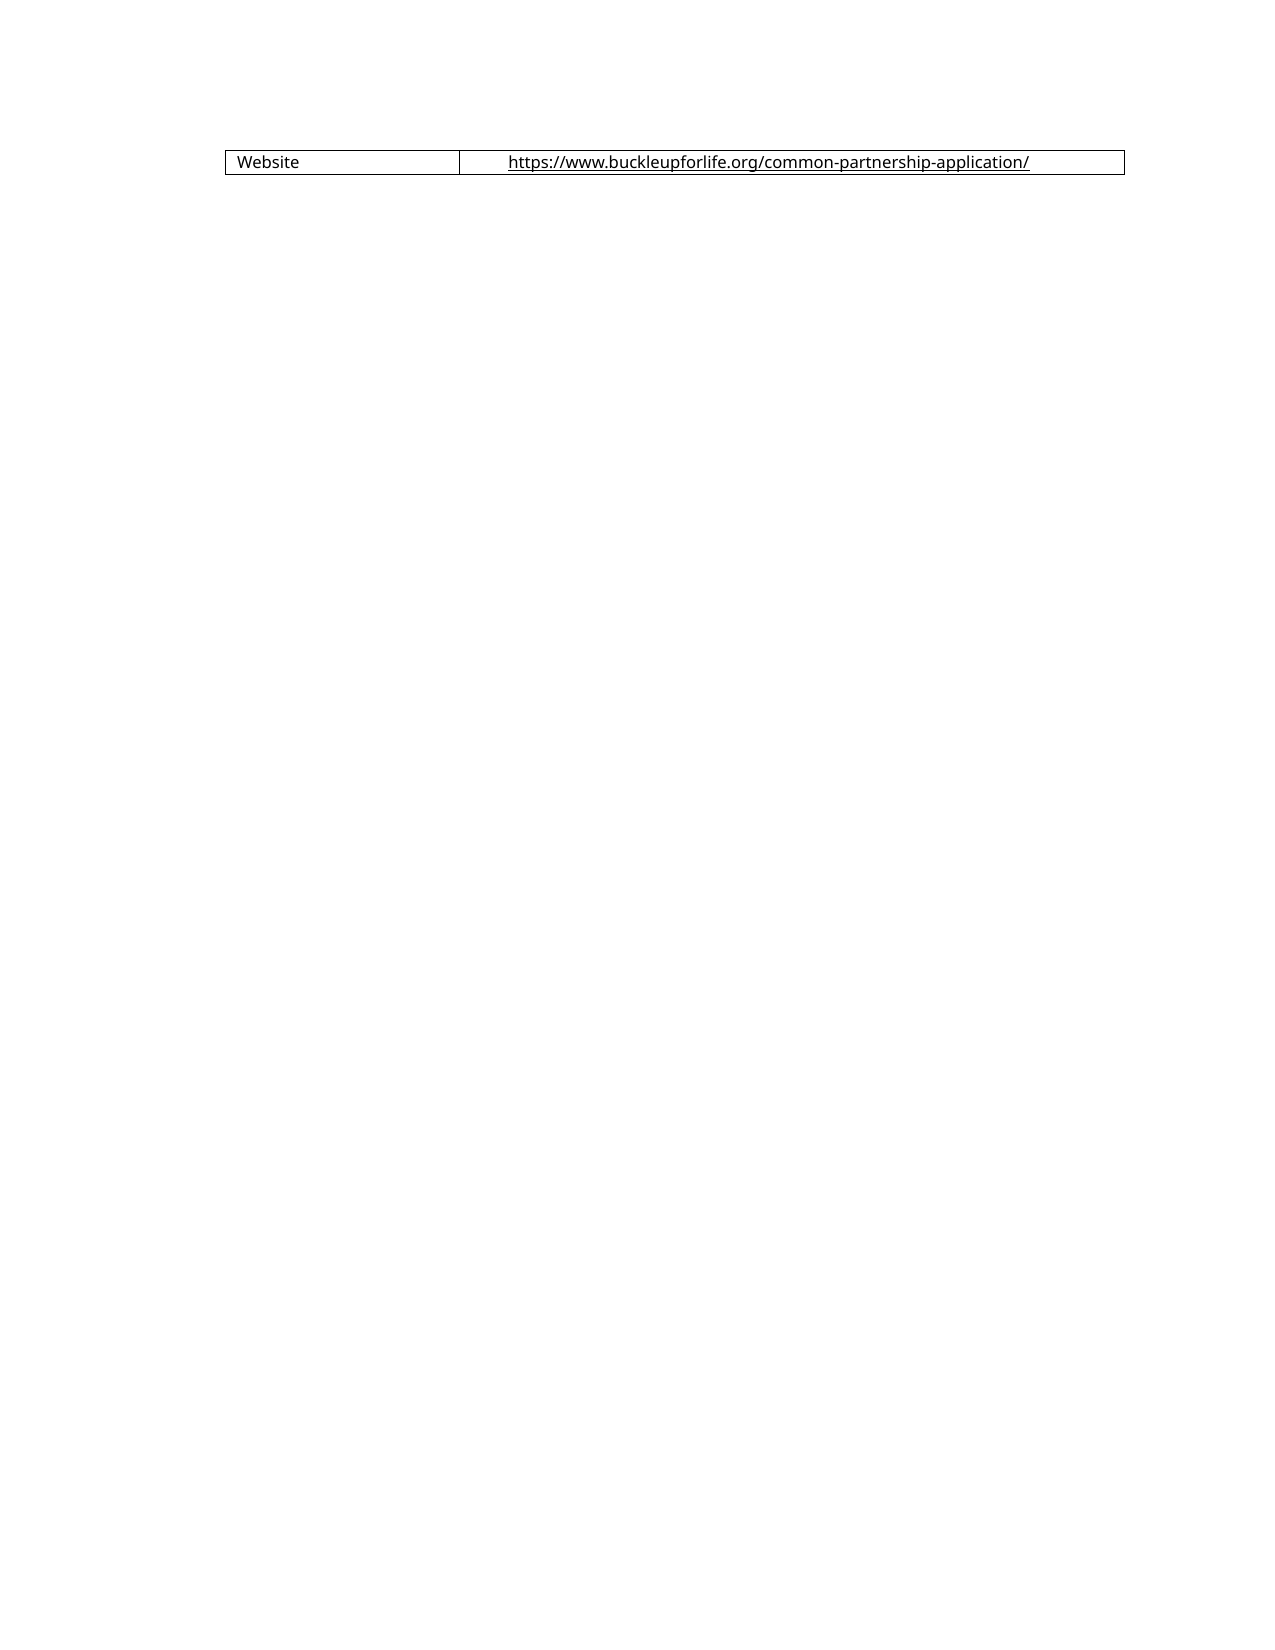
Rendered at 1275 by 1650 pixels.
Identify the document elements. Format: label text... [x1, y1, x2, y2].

table_cell https://www.buckleupforlife.org/common-partnership-application/ [460, 151, 1124, 174]
table_cell Website [226, 151, 459, 174]
